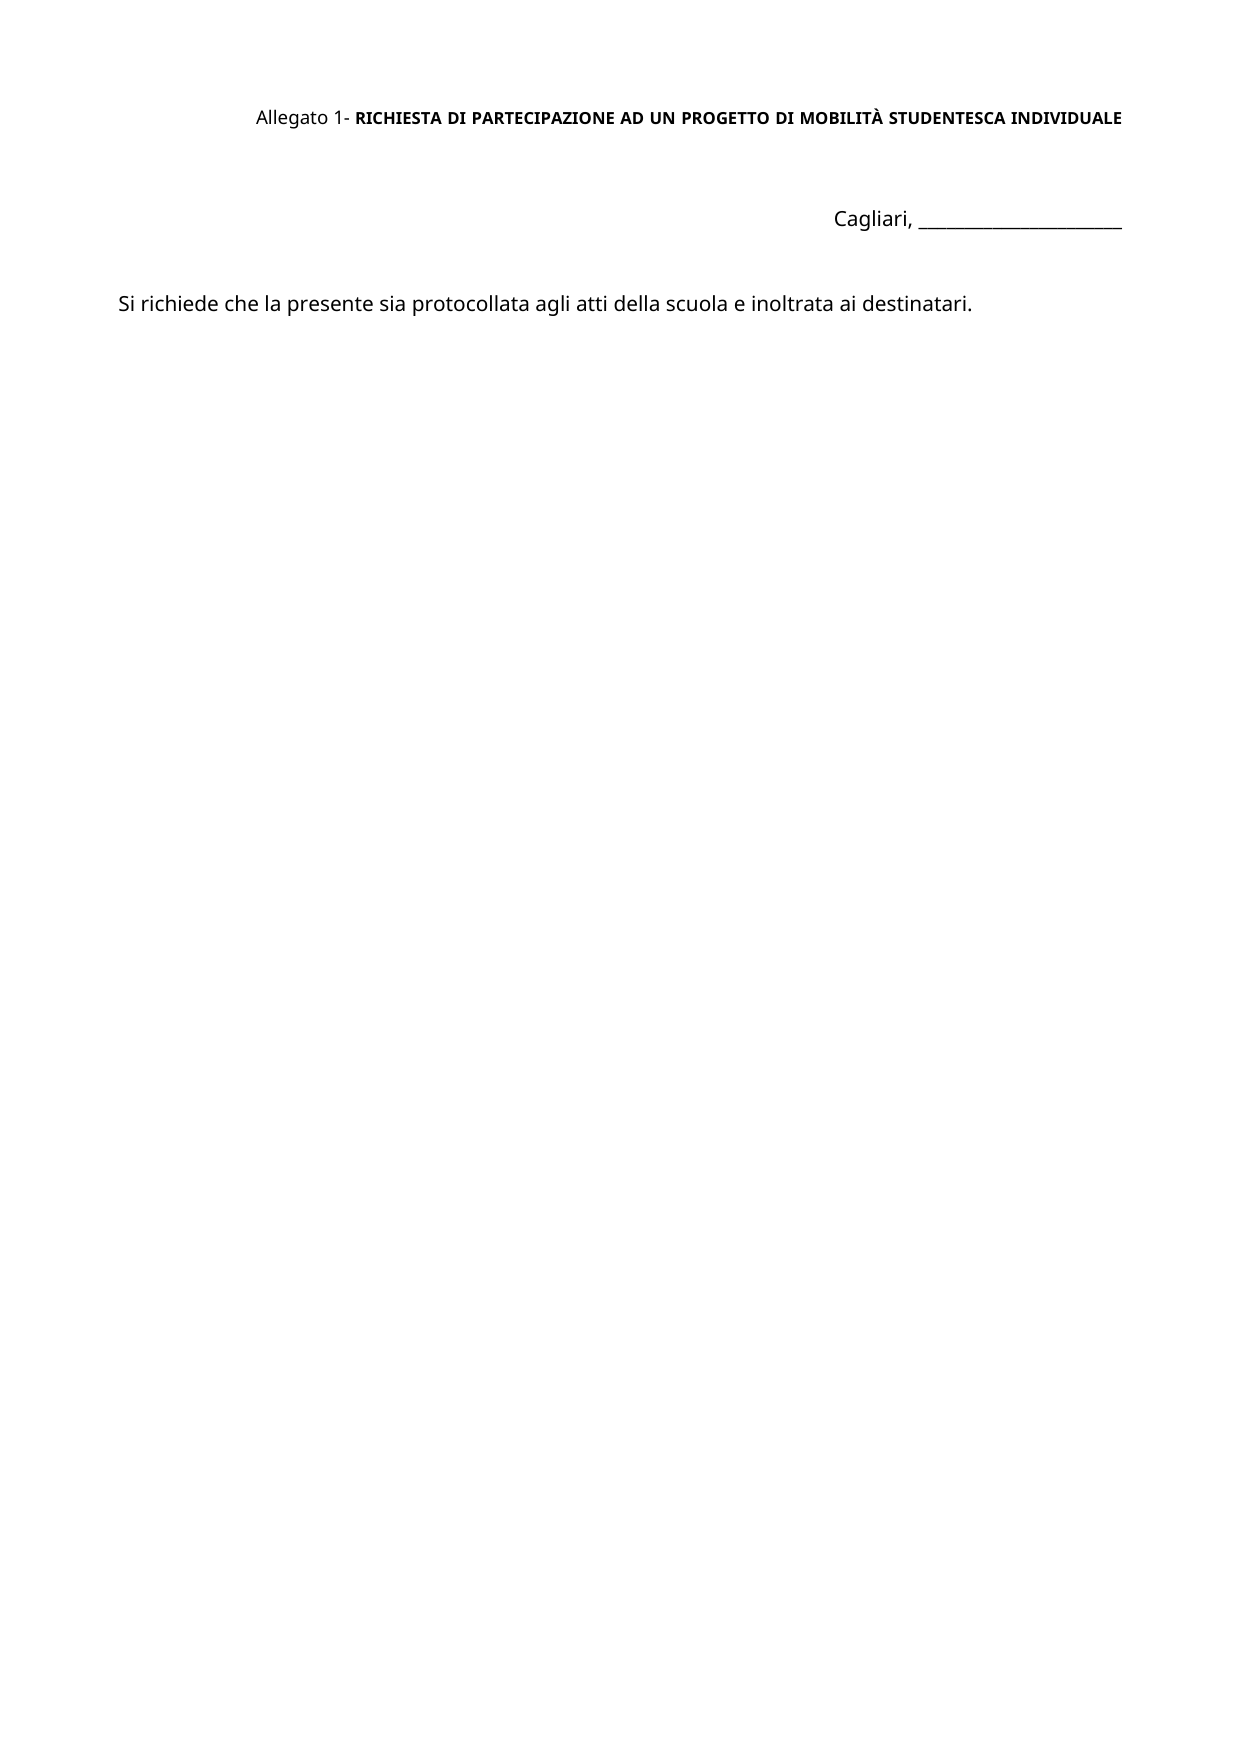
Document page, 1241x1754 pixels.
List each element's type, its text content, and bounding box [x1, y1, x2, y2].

text Si richiede che la presente sia protocollata agli atti della scuola e inoltrata ai destinatari. [118, 289, 1122, 317]
text Cagliari, ______________________ [118, 204, 1122, 232]
